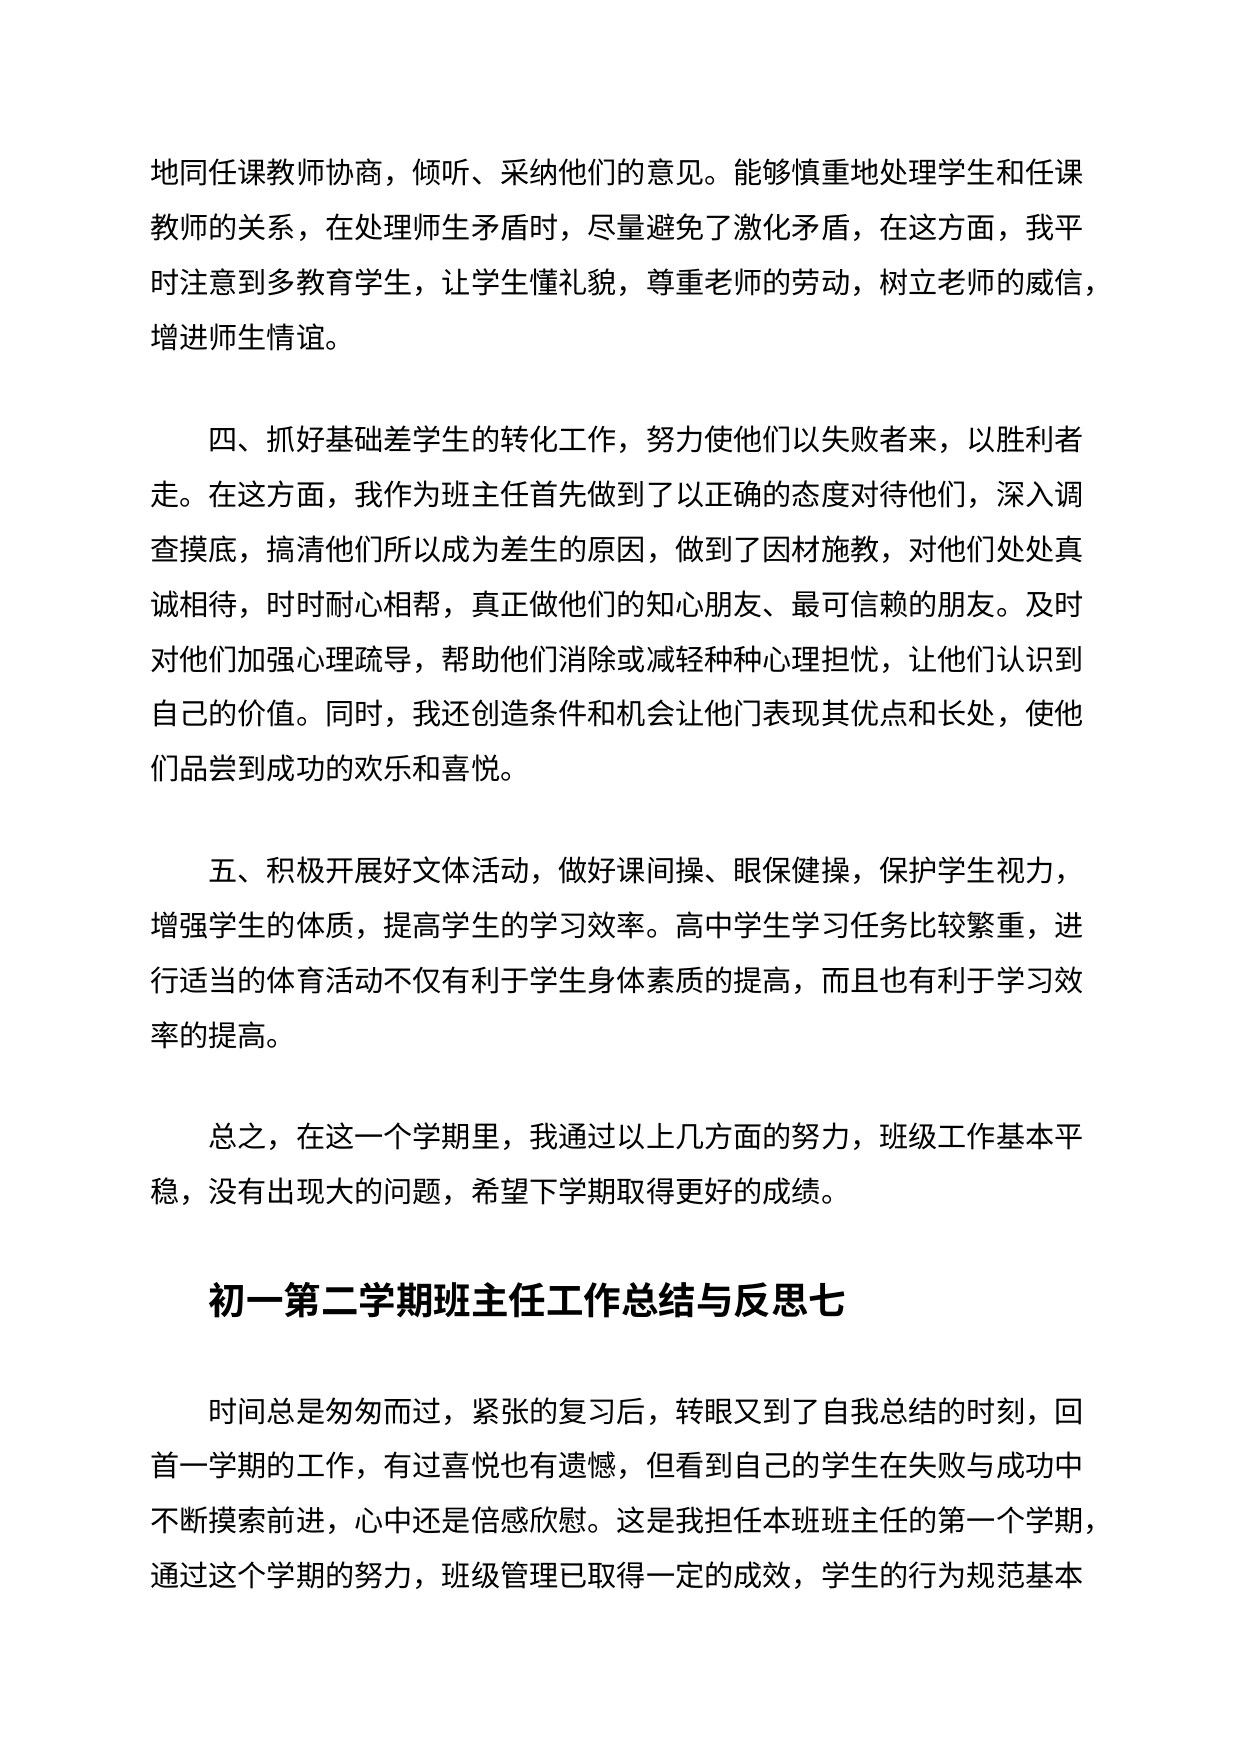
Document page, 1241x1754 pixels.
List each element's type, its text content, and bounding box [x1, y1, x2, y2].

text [150, 150, 1090, 357]
text 五、积极开展好文体活动，做好课间操、眼保健操，保护学生视力，增强学生的体质，提高学生的学习效率。高中学生学习任务比较繁重，进行适当的体育活动不仅有利于学生身体素质的提高，而且也有利于学习效率的提高。 [150, 848, 1090, 1054]
text 总之，在这一个学期里，我通过以上几方面的努力，班级工作基本平稳，没有出现大的问题，希望下学期取得更好的成绩。 [150, 1114, 1090, 1211]
text 四、抓好基础差学生的转化工作，努力使他们以失败者来，以胜利者走。在这方面，我作为班主任首先做到了以正确的态度对待他们，深入调查摸底，搞清他们所以成为差生的原因，做到了因材施教，对他们处处真诚相待，时时耐心相帮，真正做他们的知心朋友、最可信赖的朋友。及时对他们加强心理疏导，帮助他们消除或减轻种种心理担忧，让他们认识到自己的价值。同时，我还创造条件和机会让他门表现其优点和长处，使他们品尝到成功的欢乐和喜悦。 [150, 416, 1090, 788]
text 初一第二学期班主任工作总结与反思七 [150, 1271, 1090, 1325]
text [150, 1388, 1090, 1595]
